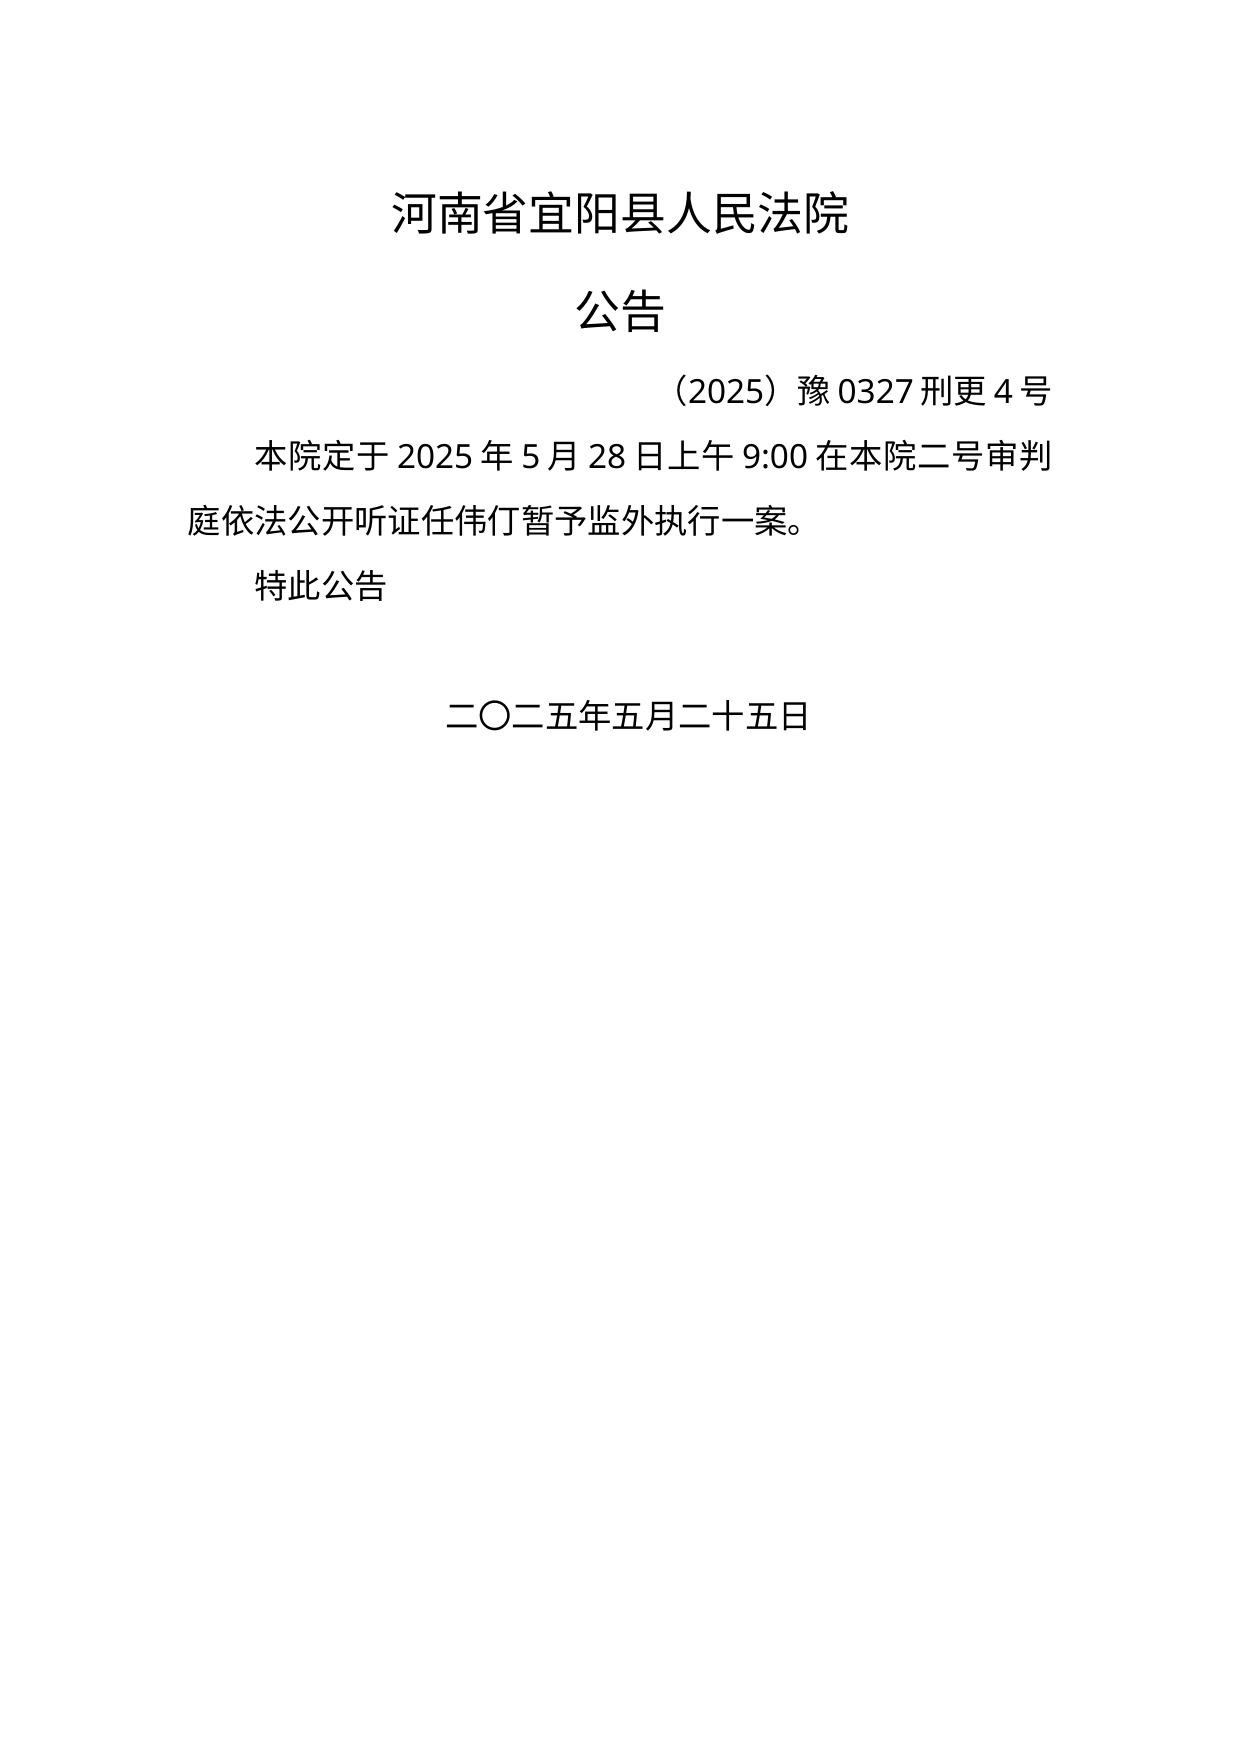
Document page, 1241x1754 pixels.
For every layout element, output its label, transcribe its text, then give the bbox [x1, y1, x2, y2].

text 本院定于2025年5月28日上午9:00在本院二号审判庭依法公开听证任伟仃暂予监外执行一案。 [187, 422, 1053, 552]
text 二〇二五年五月二十五日 [187, 682, 1053, 747]
text 公告 [187, 259, 1053, 357]
text （2025）豫0327刑更4号 [187, 357, 1053, 422]
text 特此公告 [187, 552, 1053, 617]
text 河南省宜阳县人民法院 [187, 162, 1053, 259]
